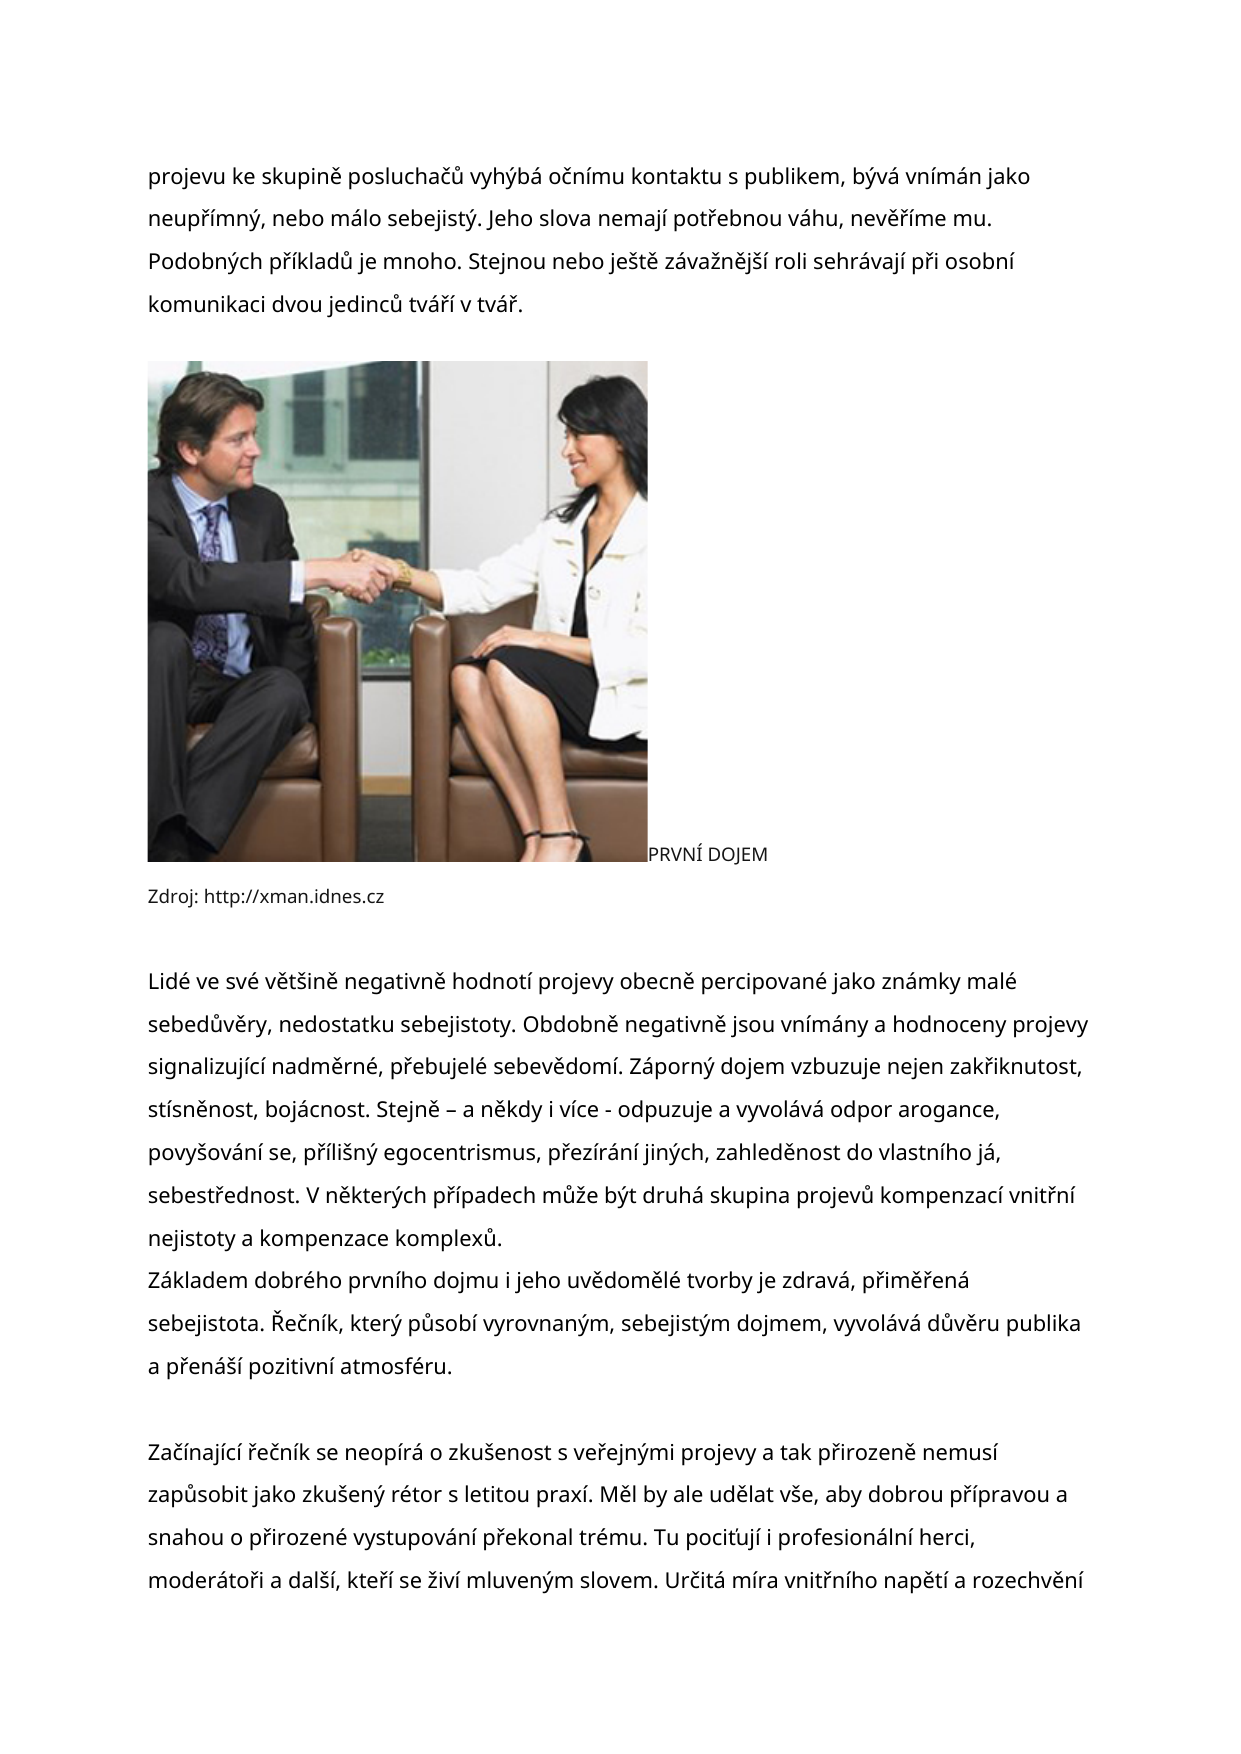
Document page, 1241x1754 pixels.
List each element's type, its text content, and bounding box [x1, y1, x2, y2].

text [148, 1424, 1093, 1595]
text Lidé ve své většině negativně hodnotí projevy obecně percipované jako známky malé sebedůvěry, nedostatku sebejistoty. Obdobně negativně jsou vnímány a hodnoceny projevy signalizující nadměrné, přebujelé sebevědomí. Záporný dojem vzbuzuje nejen zakřiknutost, stísněnost, bojácnost. Stejně – a někdy i více - odpuzuje a vyvolává odpor arogance, povyšování se, přílišný egocentrismus, přezírání jiných, zahleděnost do vlastního já, sebestřednost. V některých případech může být druhá skupina projevů kompenzací vnitřní nejistoty a kompenzace komplexů. Základem dobrého prvního dojmu i jeho uvědomělé tvorby je zdravá, přiměřená sebejistota. Řečník, který působí vyrovnaným, sebejistým dojmem, vyvolává důvěru publika a přenáší pozitivní atmosféru. [148, 953, 1093, 1381]
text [148, 148, 1093, 319]
picture [147, 361, 648, 862]
